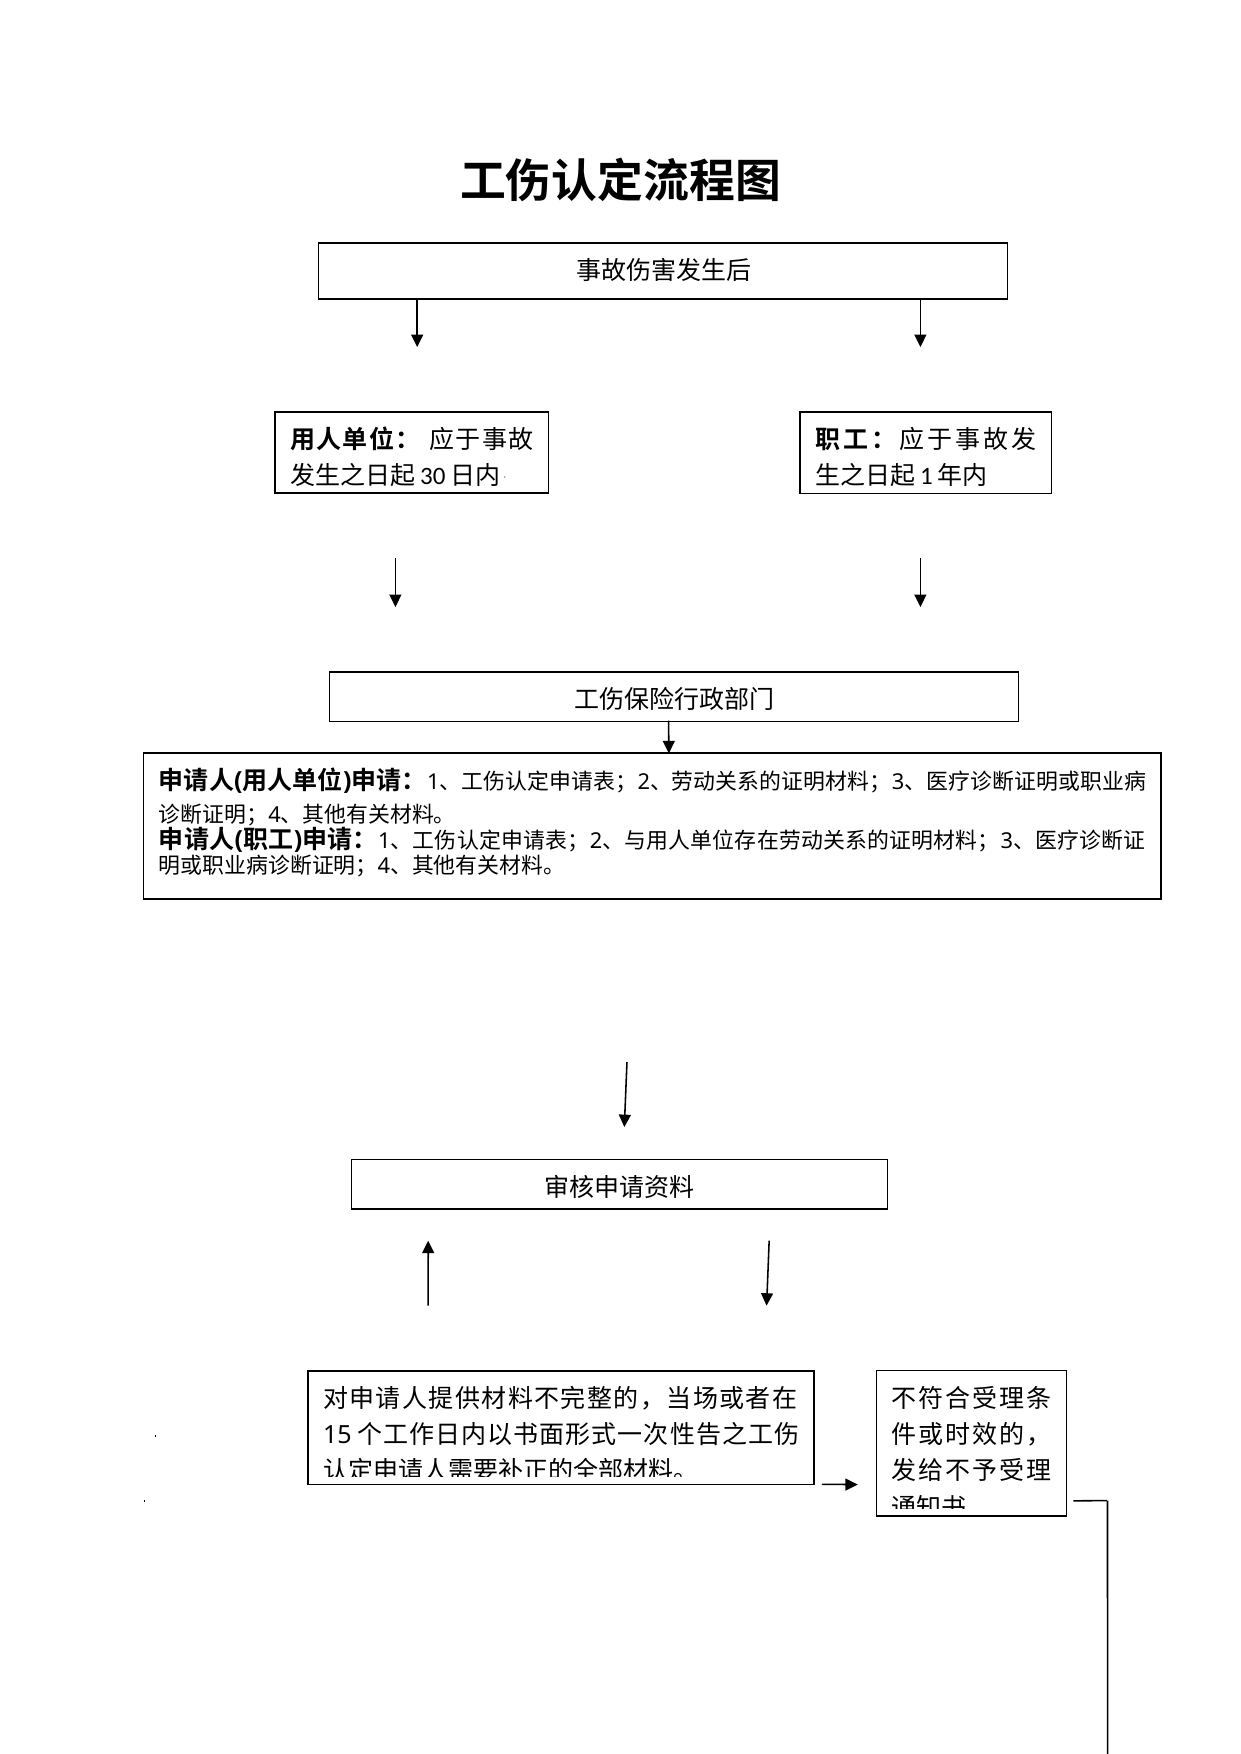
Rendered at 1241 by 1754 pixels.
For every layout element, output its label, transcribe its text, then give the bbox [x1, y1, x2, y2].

text 工伤认定流程图 [187, 162, 1053, 206]
